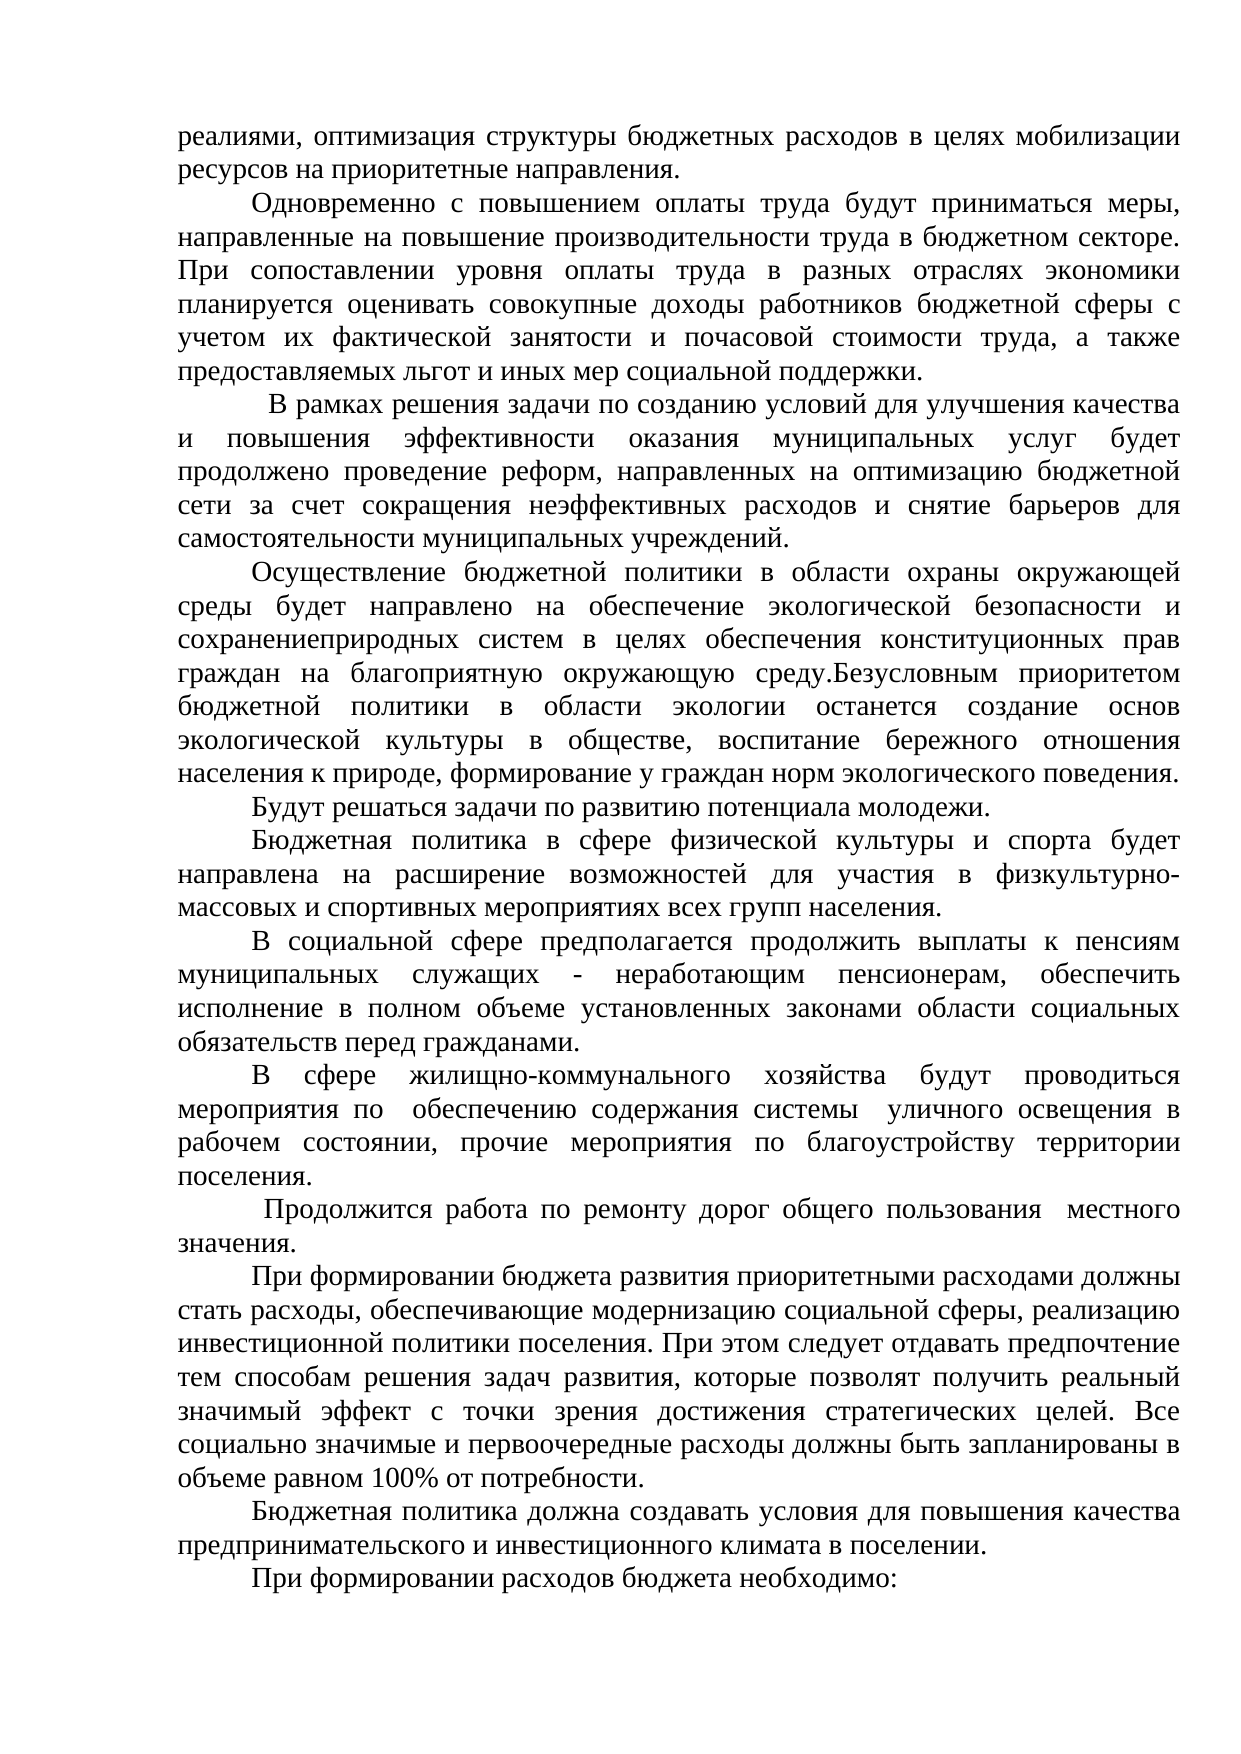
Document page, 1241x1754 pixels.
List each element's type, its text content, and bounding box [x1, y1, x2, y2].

text При формировании бюджета развития приоритетными расходами должны стать расходы, обеспечивающие модернизацию социальной сферы, реализацию инвестиционной политики поселения. При этом следует отдавать предпочтение тем способам решения задач развития, которые позволят получить реальный значимый эффект с точки зрения достижения стратегических целей. Все социально значимые и первоочередные расходы должны быть запланированы в объеме равном 100% от потребности. [177, 1258, 1181, 1493]
text Осуществление бюджетной политики в области охраны окружающей среды будет направлено на обеспечение экологической безопасности и сохранениеприродных систем в целях обеспечения конституционных прав граждан на благоприятную окружающую среду.Безусловным приоритетом бюджетной политики в области экологии останется создание основ экологической культуры в обществе, воспитание бережного отношения населения к природе, формирование у граждан норм экологического поведения. [177, 554, 1181, 789]
text Одновременно с повышением оплаты труда будут приниматься меры, направленные на повышение производительности труда в бюджетном секторе. При сопоставлении уровня оплаты труда в разных отраслях экономики планируется оценивать совокупные доходы работников бюджетной сферы с учетом их фактической занятости и почасовой стоимости труда, а также предоставляемых льгот и иных мер социальной поддержки. [177, 185, 1181, 386]
text Будут решаться задачи по развитию потенциала молодежи. [177, 789, 1181, 822]
text В социальной сфере предполагается продолжить выплаты к пенсиям муниципальных служащих - неработающим пенсионерам, обеспечить исполнение в полном объеме установленных законами области социальных обязательств перед гражданами. [177, 923, 1181, 1057]
text В сфере жилищно-коммунального хозяйства будут проводиться мероприятия по обеспечению содержания системы уличного освещения в рабочем состоянии, прочие мероприятия по благоустройству территории поселения. [177, 1057, 1181, 1191]
text При формировании расходов бюджета необходимо: [177, 1560, 1181, 1594]
text Продолжится работа по ремонту дорог общего пользования местного значения. [177, 1191, 1181, 1258]
text В рамках решения задачи по созданию условий для улучшения качества и повышения эффективности оказания муниципальных услуг будет продолжено проведение реформ, направленных на оптимизацию бюджетной сети за счет сокращения неэффективных расходов и снятие барьеров для самостоятельности муниципальных учреждений. [177, 386, 1181, 554]
text Бюджетная политика должна создавать условия для повышения качества предпринимательского и инвестиционного климата в поселении. [177, 1493, 1181, 1560]
text Бюджетная политика в сфере физической культуры и спорта будет направлена на расширение возможностей для участия в физкультурно-массовых и спортивных мероприятиях всех групп населения. [177, 822, 1181, 923]
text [177, 118, 1181, 185]
